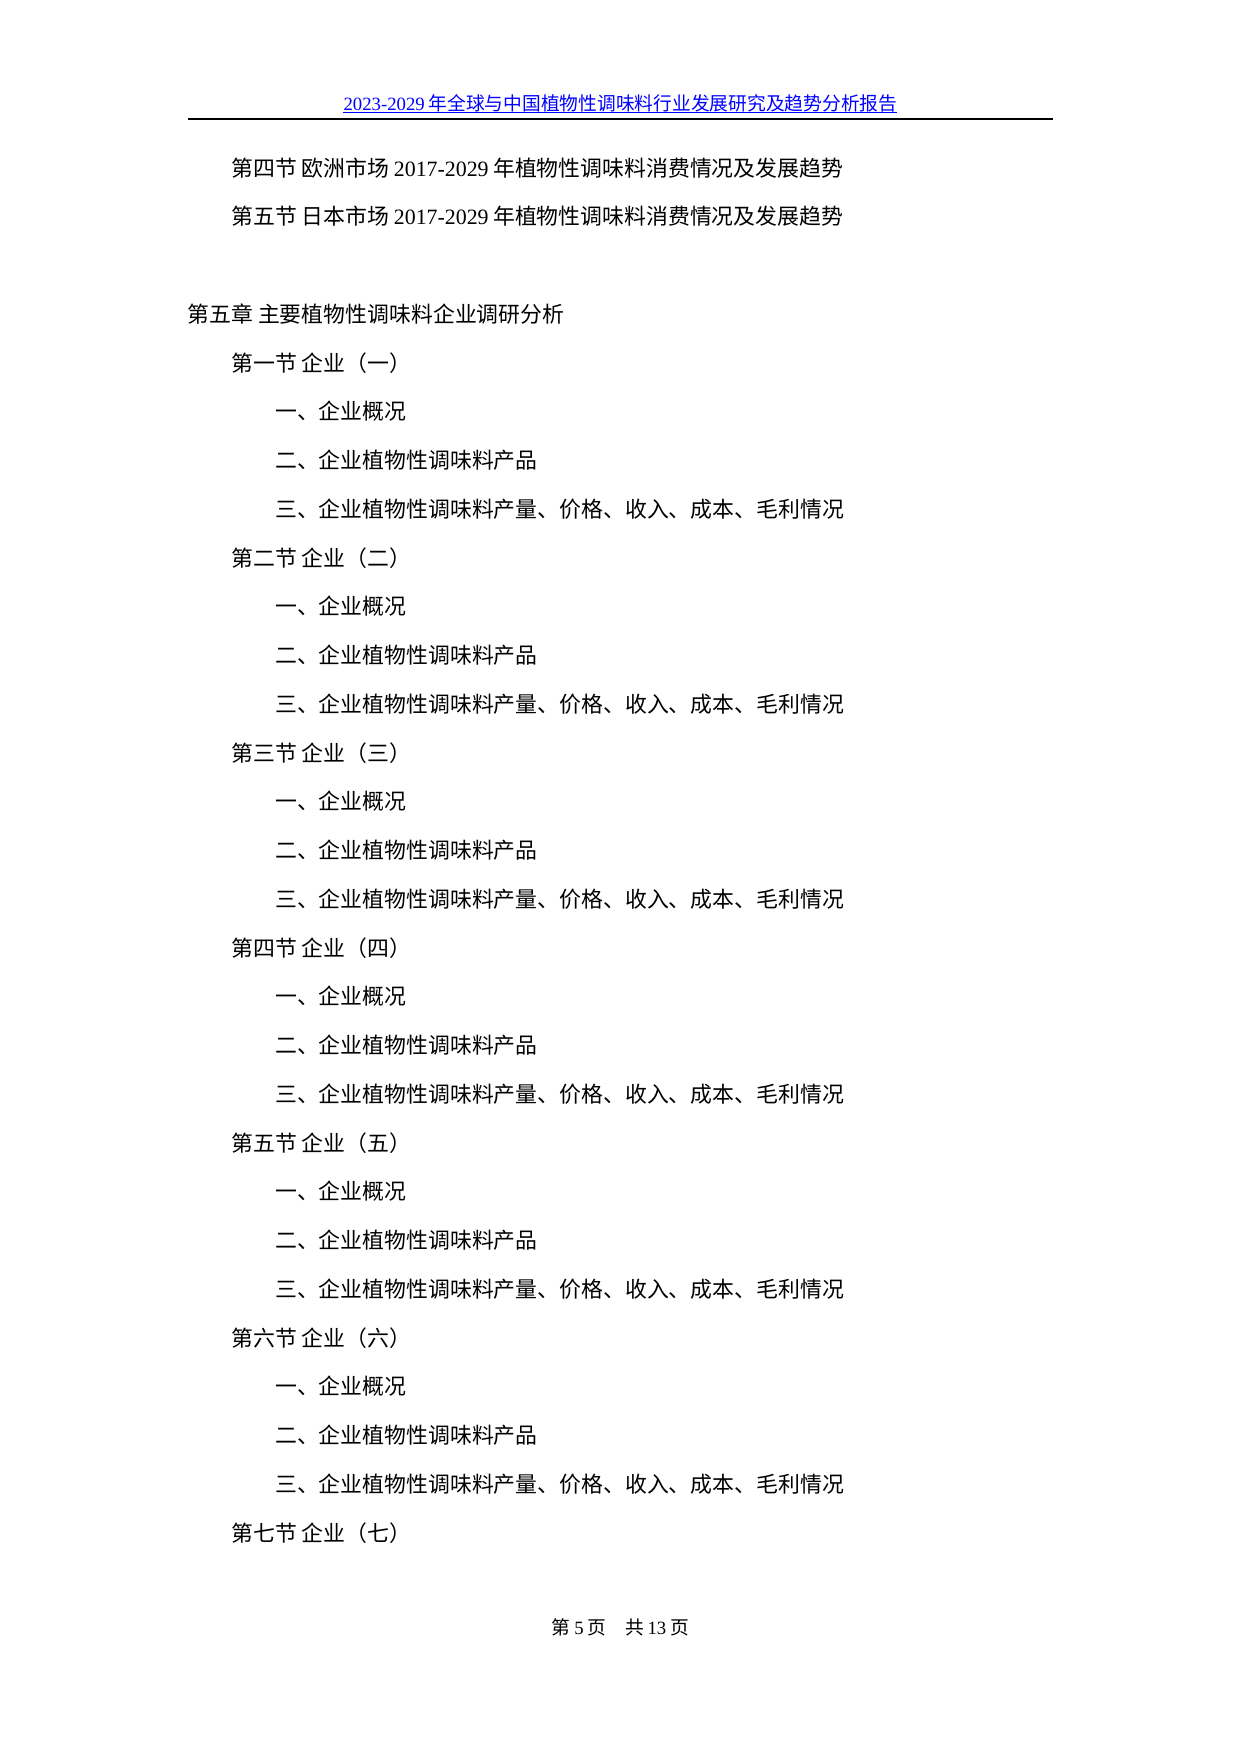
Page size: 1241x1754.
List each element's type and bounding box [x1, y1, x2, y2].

text [187, 150, 1053, 1548]
